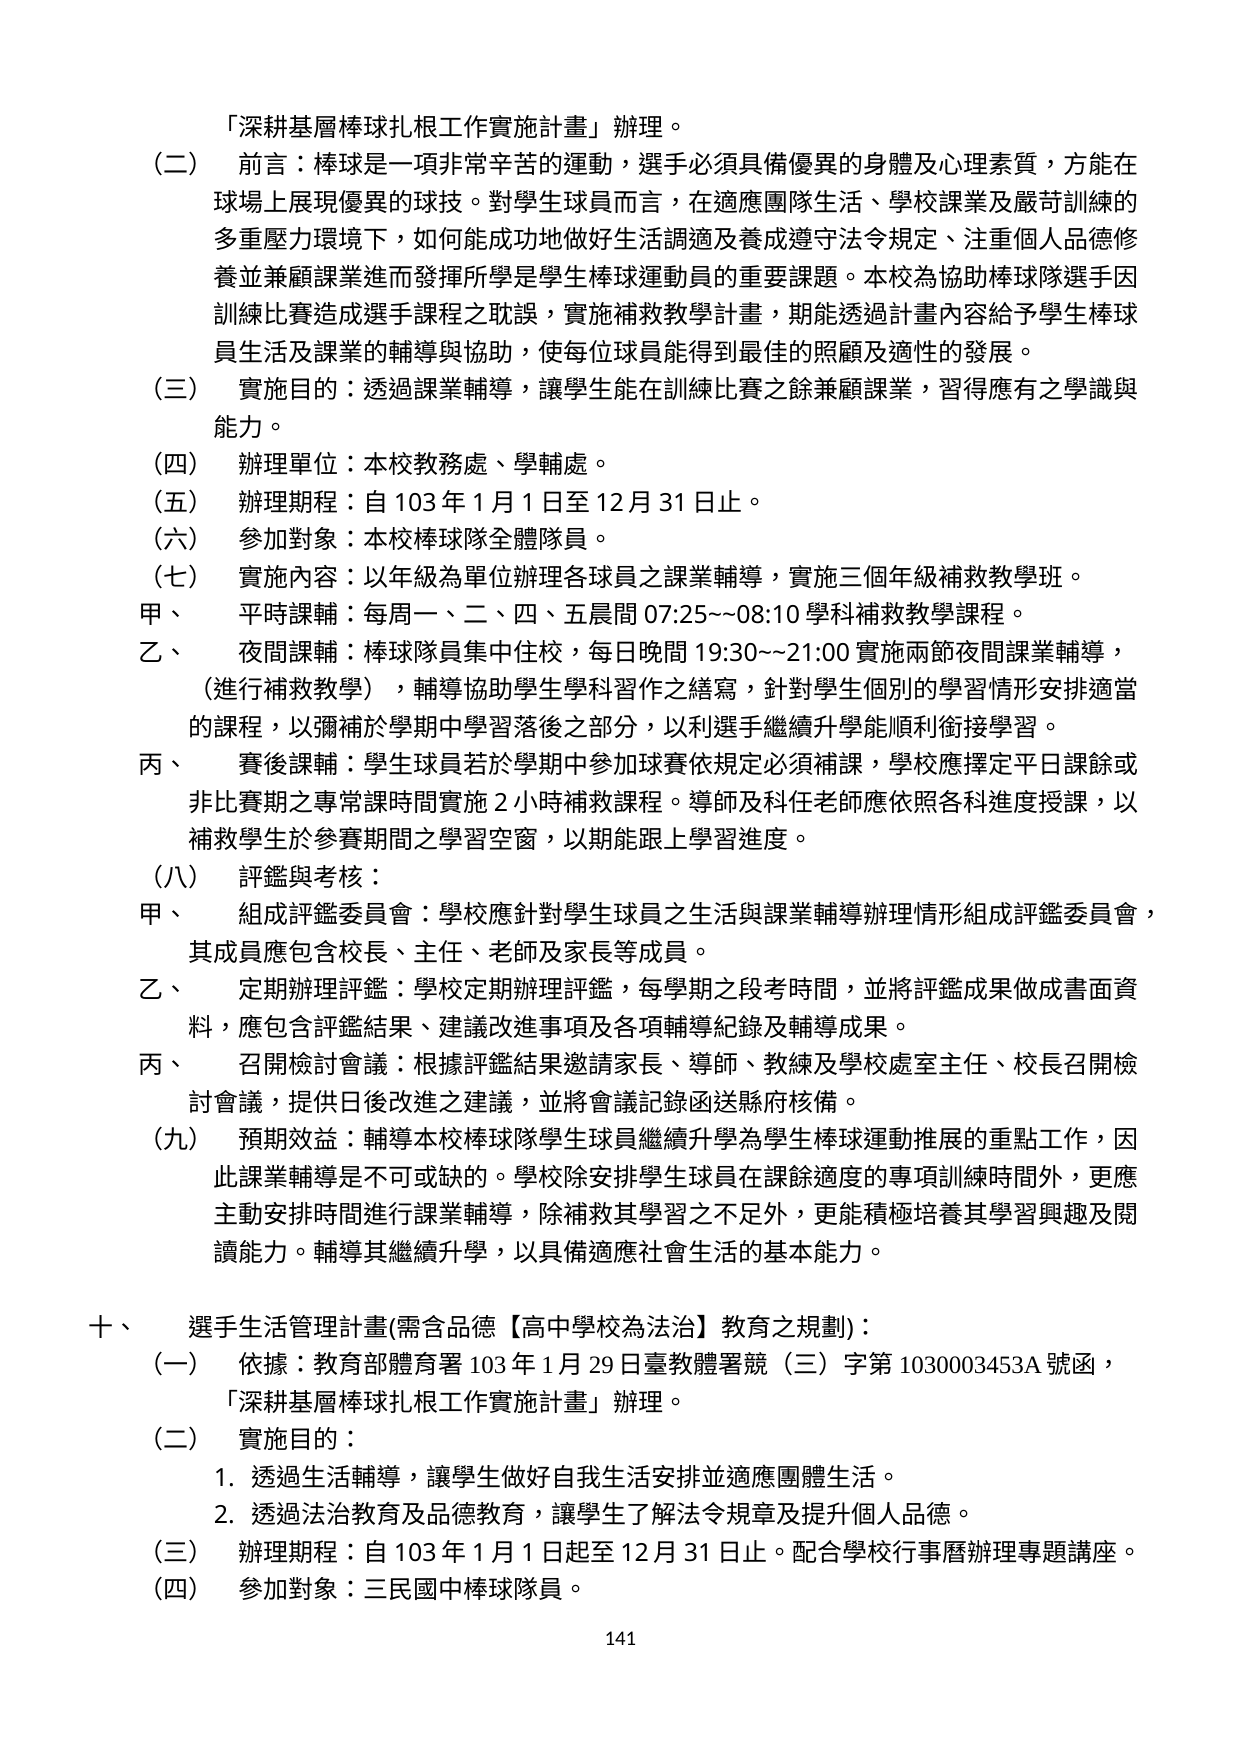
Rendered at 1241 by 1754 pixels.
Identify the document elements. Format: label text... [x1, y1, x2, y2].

list 選手生活管理計畫(需含品德【高中學校為法治】教育之規劃)： [89, 1307, 1152, 1344]
list 透過生活輔導，讓學生做好自我生活安排並適應團體生活。 [214, 1457, 1152, 1494]
list 夜間課輔：棒球隊員集中住校，每日晚間19:30~~21:00實施兩節夜間課業輔導，（進行補救教學），輔導協助學生學科習作之繕寫，針對學生個別的學習情形安排適當的課程，以彌補於學期中學習落後之部分，以利選手繼續升學能順利銜接學習。 [139, 632, 1152, 744]
list 前言：棒球是一項非常辛苦的運動，選手必須具備優異的身體及心理素質，方能在球場上展現優異的球技。對學生球員而言，在適應團隊生活、學校課業及嚴苛訓練的多重壓力環境下，如何能成功地做好生活調適及養成遵守法令規定、注重個人品德修養並兼顧課業進而發揮所學是學生棒球運動員的重要課題。本校為協助棒球隊選手因訓練比賽造成選手課程之耽誤，實施補救教學計畫，期能透過計畫內容給予學生棒球員生活及課業的輔導與協助，使每位球員能得到最佳的照顧及適性的發展。 [139, 144, 1152, 369]
list 參加對象：三民國中棒球隊員。 [139, 1569, 1152, 1607]
list 實施目的：透過課業輔導，讓學生能在訓練比賽之餘兼顧課業，習得應有之學識與能力。 [139, 369, 1152, 444]
list 辦理單位：本校教務處、學輔處。 [139, 444, 1152, 482]
list 實施目的： [139, 1419, 1152, 1457]
list 實施內容：以年級為單位辦理各球員之課業輔導，實施三個年級補救教學班。 [139, 557, 1152, 594]
list 組成評鑑委員會：學校應針對學生球員之生活與課業輔導辦理情形組成評鑑委員會，其成員應包含校長、主任、老師及家長等成員。 [139, 894, 1152, 969]
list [139, 107, 1152, 144]
list 平時課輔：每周一、二、四、五晨間07:25~~08:10學科補救教學課程。 [139, 594, 1152, 632]
list 辦理期程：自103年1月1日起至止。配合學校行事曆辦理專題講座。 [139, 1532, 1152, 1569]
list 評鑑與考核： [139, 857, 1152, 894]
list 定期辦理評鑑：學校定期辦理評鑑，每學期之段考時間，並將評鑑成果做成書面資料，應包含評鑑結果、建議改進事項及各項輔導紀錄及輔導成果。 [139, 969, 1152, 1044]
list 參加對象：本校棒球隊全體隊員。 [139, 519, 1152, 557]
list 預期效益：輔導本校棒球隊學生球員繼續升學為學生棒球運動推展的重點工作，因此課業輔導是不可或缺的。學校除安排學生球員在課餘適度的專項訓練時間外，更應主動安排時間進行課業輔導，除補救其學習之不足外，更能積極培養其學習興趣及閱讀能力。輔導其繼續升學，以具備適應社會生活的基本能力。 [139, 1119, 1152, 1269]
list 透過法治教育及品德教育，讓學生了解法令規章及提升個人品德。 [214, 1494, 1152, 1532]
list 辦理期程：自103年1月1日至12月31日止。 [139, 482, 1152, 519]
list 召開檢討會議：根據評鑑結果邀請家長、導師、教練及學校處室主任、校長召開檢討會議，提供日後改進之建議，並將會議記錄函送縣府核備。 [139, 1044, 1152, 1119]
list 賽後課輔：學生球員若於學期中參加球賽依規定必須補課，學校應擇定平日課餘或非比賽期之專常課時間實施2小時補救課程。導師及科老師應依照各科進度授課，以補救學生於參賽期間之學習空窗，以期能跟上學習進度。 [139, 744, 1152, 857]
list 依據：教育部體育署103年1月29日臺教體署競（三）字第1030003453A號函，「深耕基層棒球扎根工作實施計畫」辦理。 [139, 1344, 1152, 1419]
